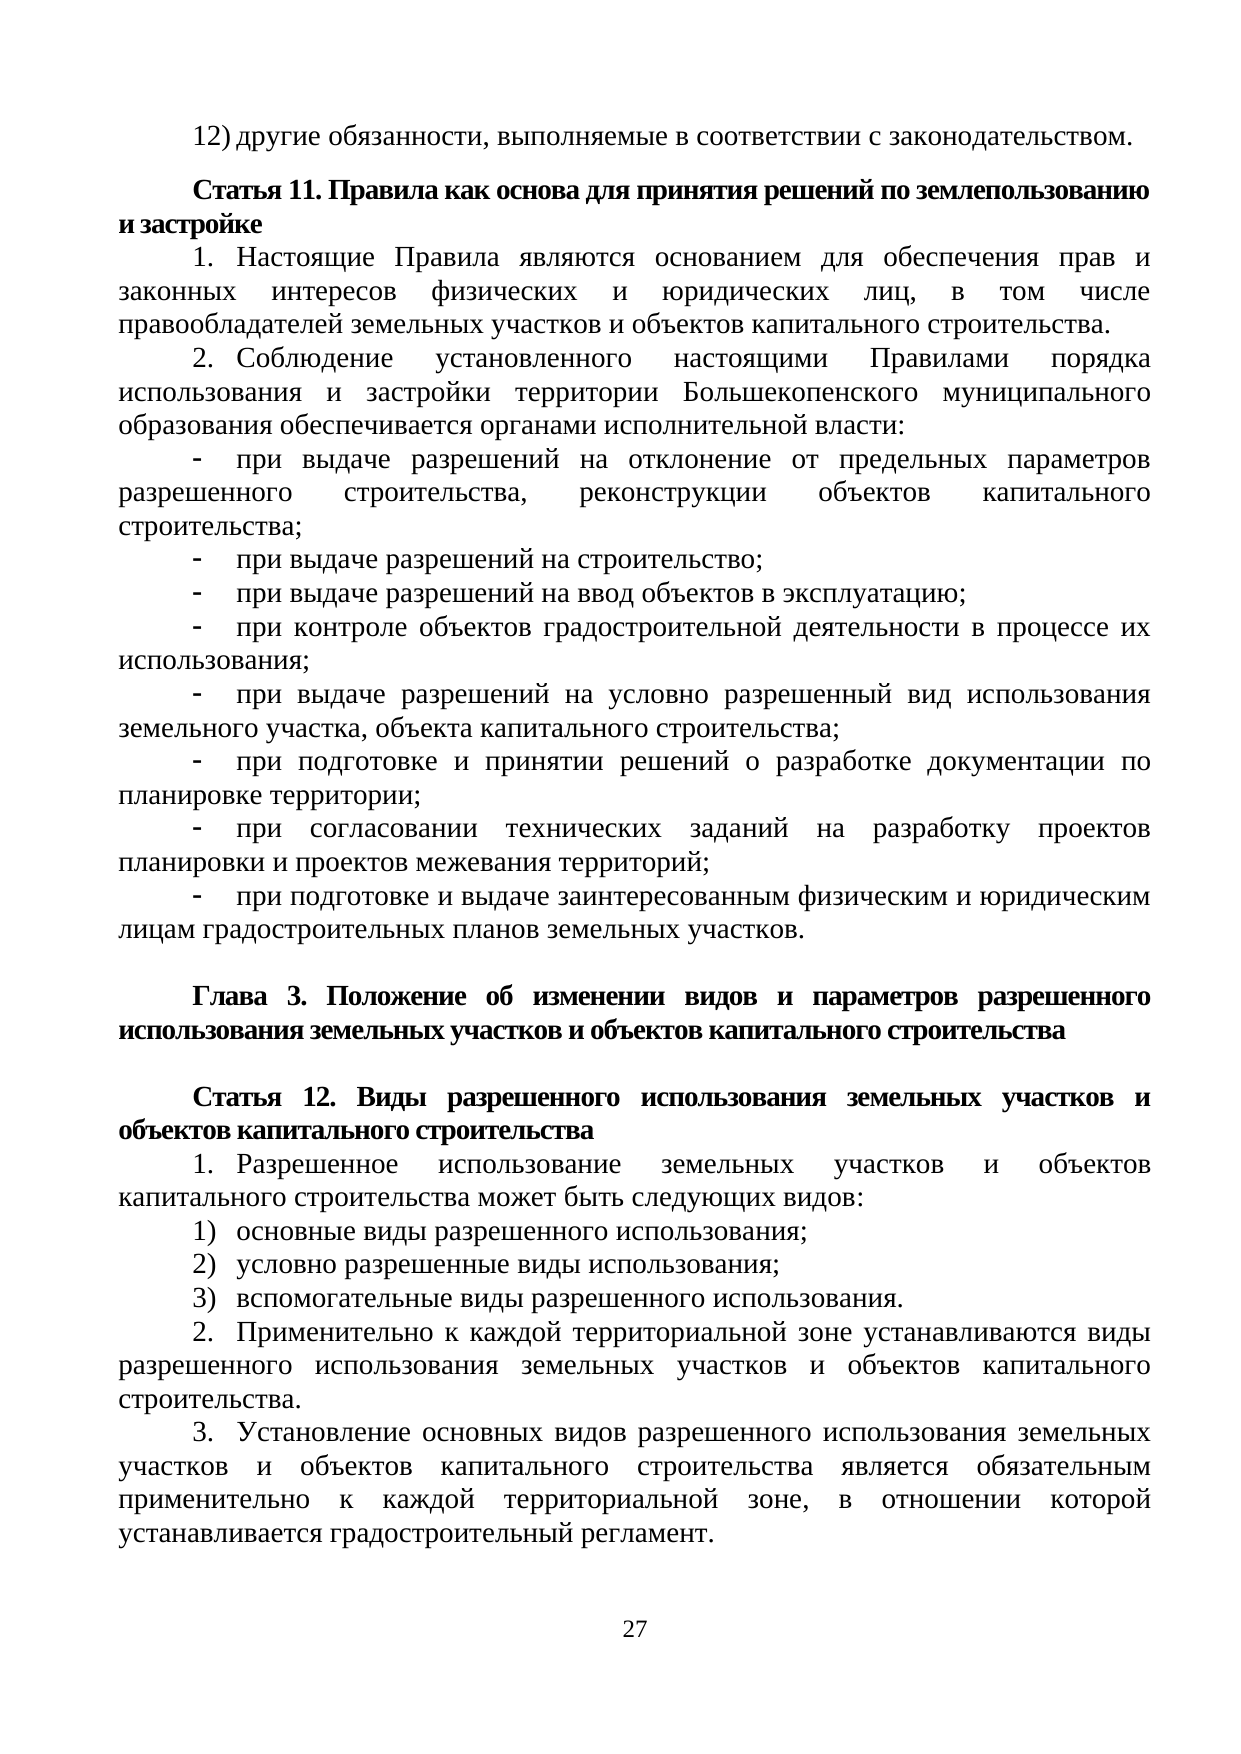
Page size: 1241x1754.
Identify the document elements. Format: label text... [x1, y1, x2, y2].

list при подготовке и принятии решений о разработке документации по планировке территории; [118, 743, 1152, 810]
list другие обязанности, выполняемые в соответствии с законодательством. [118, 118, 1152, 152]
list при выдаче разрешений на ввод объектов в эксплуатацию; [118, 575, 1152, 609]
text Статья 12. Виды разрешенного использования земельных участков и объектов капитального строительства [118, 1079, 1152, 1146]
subtitle Статья 11. Правила как основа для принятия решений по землепользованию и застройке [118, 172, 1152, 239]
list Установление основных видов разрешенного использования земельных участков и объектов капитального строительства является обязательным применительно к каждой территориальной зоне, в отношении которой устанавливается градостроительный регламент. [118, 1414, 1152, 1548]
list при согласовании технических заданий на разработку проектов планировки и проектов межевания территорий; [118, 810, 1152, 878]
list Разрешенное использование земельных участков и объектов капитального строительства может быть следующих видов: [118, 1146, 1152, 1213]
list при выдаче разрешений на условно разрешенный вид использования земельного участка, объекта капитального строительства; [118, 676, 1152, 743]
text Глава 3. Положение об изменении видов и параметров разрешенного использования земельных участков и объектов капитального строительства [118, 978, 1152, 1045]
list Применительно к каждой территориальной зоне устанавливаются виды разрешенного использования земельных участков и объектов капитального строительства. [118, 1314, 1152, 1414]
list при выдаче разрешений на отклонение от предельных параметров разрешенного строительства, реконструкции объектов капитального строительства; [118, 441, 1152, 542]
list условно разрешенные виды использования; [118, 1247, 1152, 1280]
list основные виды разрешенного использования; [118, 1213, 1152, 1247]
list при контроле объектов градостроительной деятельности в процессе их использования; [118, 609, 1152, 676]
list Соблюдение установленного настоящими Правилами порядка использования и застройки территории Большекопенского муниципального образования обеспечивается органами исполнительной власти: [118, 340, 1152, 441]
list при подготовке и выдаче заинтересованным физическим и юридическим лицам градостроительных планов земельных участков. [118, 878, 1152, 945]
list при выдаче разрешений на строительство; [118, 542, 1152, 575]
list Настоящие Правила являются основанием для обеспечения прав и законных интересов физических и юридических лиц, в том числе правообладателей земельных участков и объектов капитального строительства. [118, 239, 1152, 340]
list вспомогательные виды разрешенного использования. [118, 1280, 1152, 1314]
